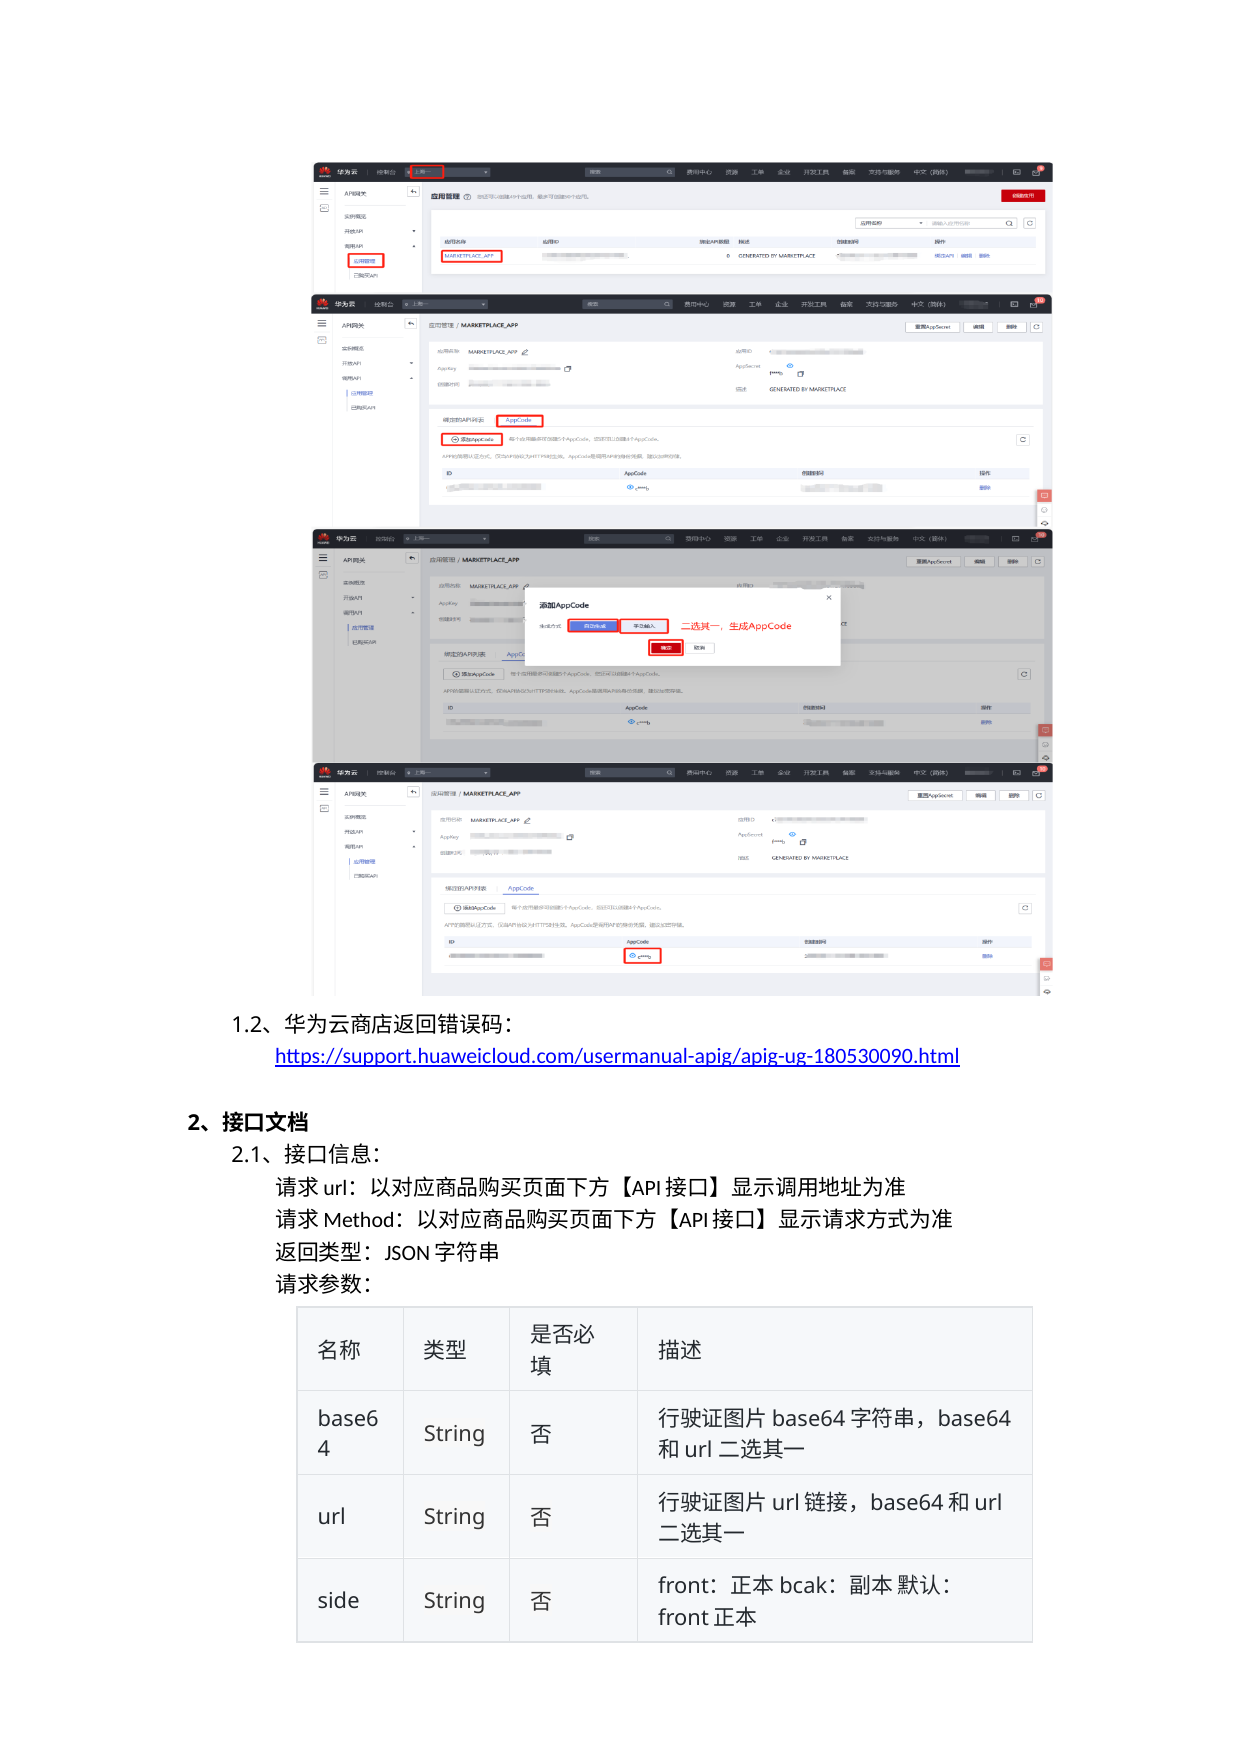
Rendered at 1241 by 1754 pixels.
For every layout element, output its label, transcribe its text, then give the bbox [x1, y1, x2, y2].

table_header 名称 [298, 1308, 403, 1390]
table_cell String [404, 1475, 509, 1557]
list 请求Method：以对应商品购买页面下方【API接口】显示请求方式为准 [231, 1202, 1053, 1234]
table_cell 否 [510, 1559, 637, 1641]
table_cell base64 [298, 1391, 403, 1474]
list 接口文档 [187, 1104, 1053, 1137]
text 1.2、华为云商店返回错误码： [187, 1007, 1053, 1039]
table_cell 行驶证图片url链接，base64和url 二选其一 [638, 1475, 1032, 1557]
table_header 是否必填 [510, 1308, 637, 1390]
list 2.1、接口信息： [187, 1137, 1053, 1169]
table_cell String [404, 1391, 509, 1474]
list https://support.huaweicloud.com/usermanual-apig/apig-ug-180530090.html [231, 1039, 1053, 1072]
table_cell front：正本 bcak：副本 默认： front正本 [638, 1559, 1032, 1641]
table_cell url [298, 1475, 403, 1557]
picture [311, 162, 1053, 996]
list 返回类型：JSON字符串 [231, 1234, 1053, 1267]
table_cell 行驶证图片base64字符串，base64和url 二选其一 [638, 1391, 1032, 1474]
list 请求参数： [231, 1267, 1053, 1299]
list 请求url：以对应商品购买页面下方【API接口】显示调用地址为准 [231, 1169, 1053, 1202]
table_cell side [298, 1559, 403, 1641]
table_header 类型 [404, 1308, 509, 1390]
table_cell String [404, 1559, 509, 1641]
table_cell 否 [510, 1475, 637, 1557]
table_cell 否 [510, 1391, 637, 1474]
table_header 描述 [638, 1308, 1032, 1390]
